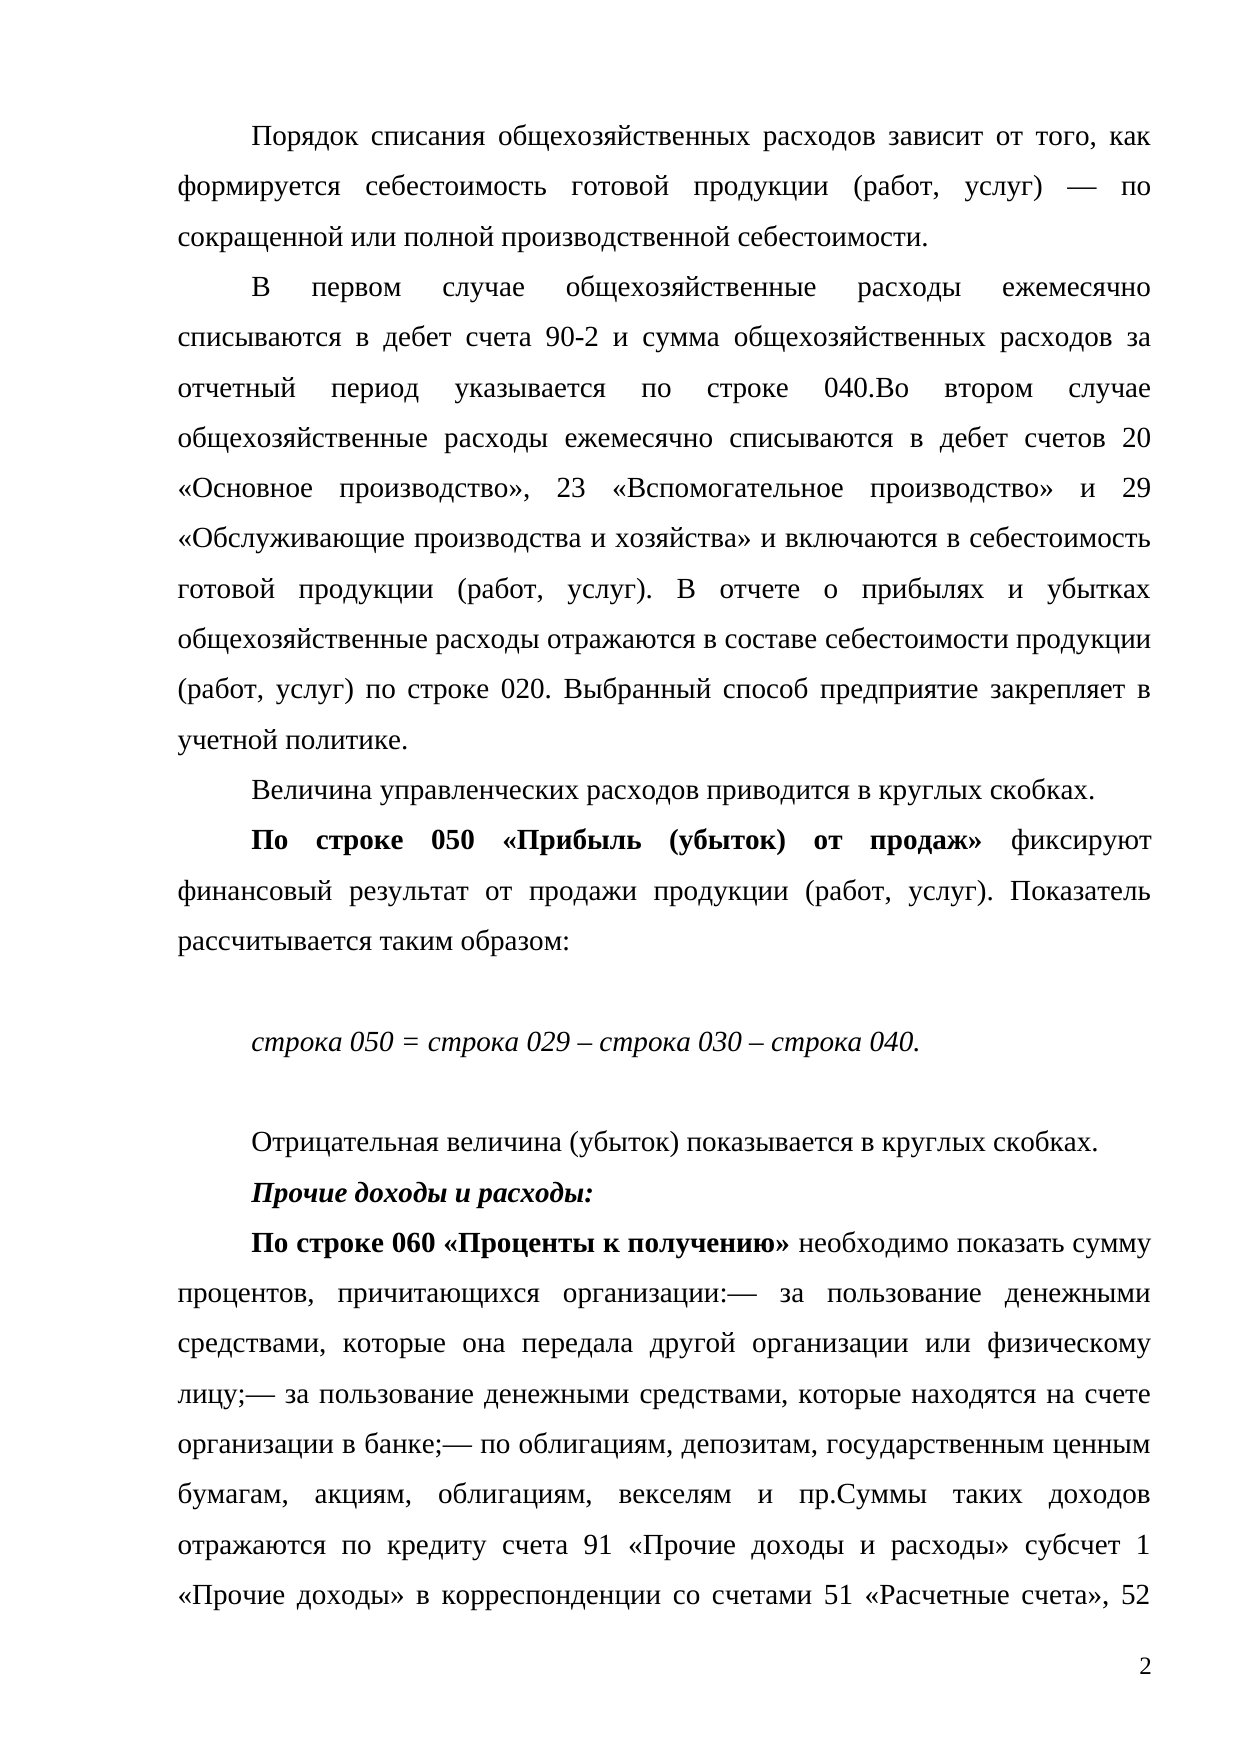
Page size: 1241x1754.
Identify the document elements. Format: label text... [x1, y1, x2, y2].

subtitle Прочие доходы и расходы: [177, 1175, 1152, 1208]
text Порядок списания общехозяйственных расходов зависит от того, как формируется себестоимость готовой продукции (работ, услуг) — по сокращенной или полной производственной себестоимости. [177, 118, 1152, 252]
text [177, 1225, 1152, 1611]
text строка 050 = строка 029 – строка 030 – строка 040. [177, 1024, 1152, 1057]
text Отрицательная величина (убыток) показывается в круглых скобках. [177, 1124, 1152, 1158]
text Величина управленческих расходов приводится в круглых скобках. [177, 772, 1152, 806]
text По строке 050 «Прибыль (убыток) от продаж» фиксируют финансовый результат от продажи продукции (работ, услуг). Показатель рассчитывается таким образом: [177, 822, 1152, 957]
text В первом случае общехозяйственные расходы ежемесячно списываются в дебет счета 90-2 и сумма общехозяйственных расходов за отчетный период указывается по строке 040.Во втором случае общехозяйственные расходы ежемесячно списываются в дебет счетов 20 «Основное производство», 23 «Вспомогательное производство» и 29 «Обслуживающие производства и хозяйства» и включаются в себестоимость готовой продукции (работ, услуг). В отчете о прибылях и убытках общехозяйственные расходы отражаются в составе себестоимости продукции (работ, услуг) по строке 020. Выбранный способ предприятие закрепляет в учетной политике. [177, 269, 1152, 755]
